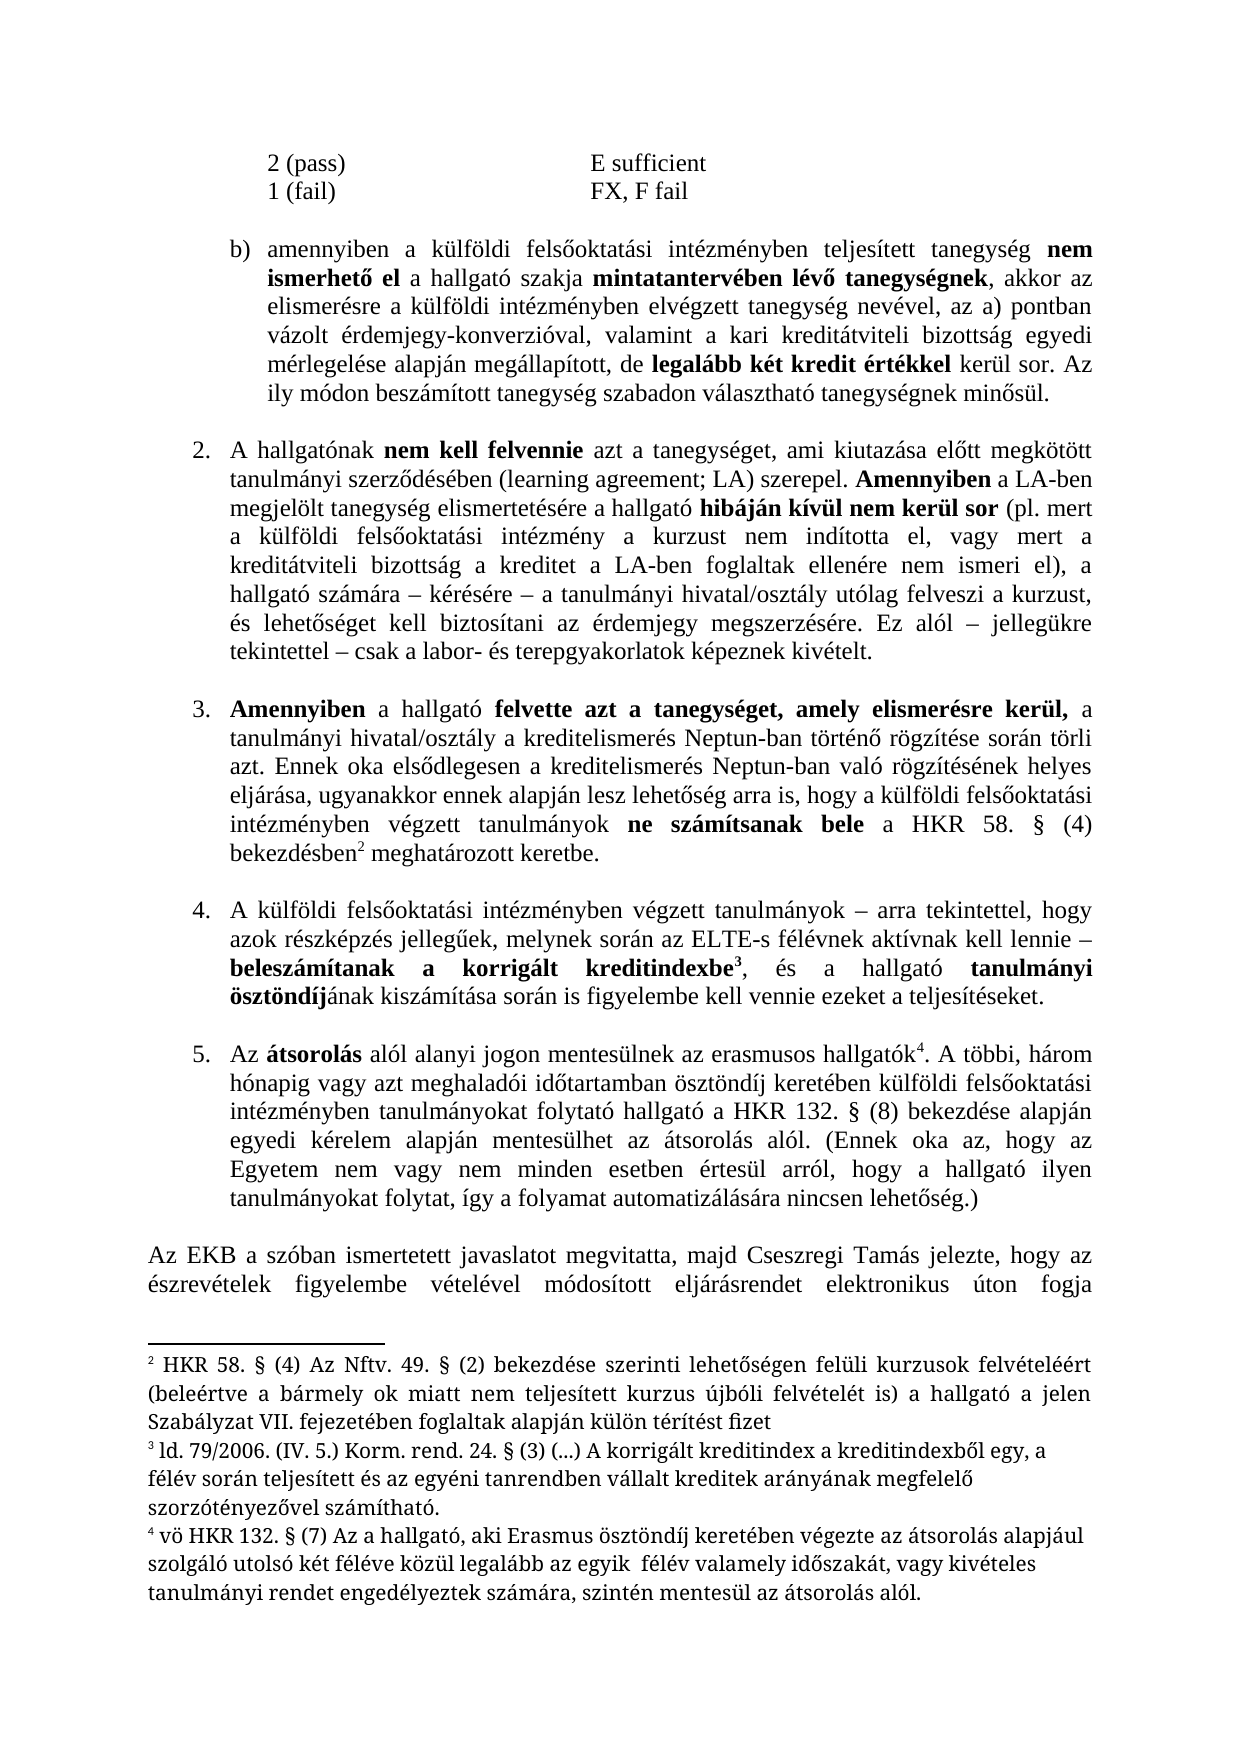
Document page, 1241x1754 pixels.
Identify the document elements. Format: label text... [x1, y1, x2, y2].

list A külföldi felsőoktatási intézményben végzett tanulmányok – arra tekintettel, hogy azok részképzés jellegűek, melynek során az ELTE-s félévnek aktívnak kell lennie – beleszámítanak a korrigált kreditindexbe, és a hallgató tanulmányi ösztöndíjának kiszámítása során is figyelembe kell vennie ezeket a teljesítéseket. [192, 895, 1093, 1010]
text 2 (pass) E sufficient [267, 148, 1093, 176]
list Az átsorolás alól alanyi jogon mentesülnek az erasmusos hallgatók. A többi, három hónapig vagy azt meghaladói időtartamban ösztöndíj keretében külföldi felsőoktatási intézményben tanulmányokat folytató hallgató a HKR 132. § (8) bekezdése alapján egyedi kérelem alapján mentesülhet az átsorolás alól. (Ennek oka az, hogy az Egyetem nem vagy nem minden esetben értesül arról, hogy a hallgató ilyen tanulmányokat folytat, így a folyamat automatizálására nincsen lehetőség.) [192, 1039, 1093, 1211]
list amennyiben a külföldi felsőoktatási intézményben teljesített tanegység nem ismerhető el a hallgató szakja mintatantervében lévő tanegységnek, akkor az elismerésre a külföldi intézményben elvégzett tanegység nevével, az a) pontban vázolt érdemjegy-konverzióval, valamint a kari kreditátviteli bizottság egyedi mérlegelése alapján megállapított, de legalább két kredit értékkel kerül sor. Az ily módon beszámított tanegység szabadon választható tanegységnek minősül. [229, 234, 1093, 406]
list A hallgatónak nem kell felvennie azt a tanegységet, ami kiutazása előtt megkötött tanulmányi szerződésében (learning agreement; LA) szerepel. Amennyiben a LA-ben megjelölt tanegység elismertetésére a hallgató hibáján kívül nem kerül sor (pl. mert a külföldi felsőoktatási intézmény a kurzust nem indította el, vagy mert a kreditátviteli bizottság a kreditet a LA-ben foglaltak ellenére nem ismeri el), a hallgató számára – kérésére – a tanulmányi hivatal/osztály utólag felveszi a kurzust, és lehetőséget kell biztosítani az érdemjegy megszerzésére. Ez alól – jellegükre tekintettel – csak a labor- és terepgyakorlatok képeznek kivételt. [192, 435, 1093, 665]
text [148, 1240, 1093, 1298]
text 1 (fail) FX, F fail [267, 176, 1093, 205]
list Amennyiben a hallgató felvette azt a tanegységet, amely elismerésre kerül, a tanulmányi hivatal/osztály a kreditelismerés Neptun-ban történő rögzítése során törli azt. Ennek oka elsődlegesen a kreditelismerés Neptun-ban való rögzítésének helyes eljárása, ugyanakkor ennek alapján lesz lehetőség arra is, hogy a külföldi felsőoktatási intézményben végzett tanulmányok ne számítsanak bele a HKR 58. § (4) bekezdésben meghatározott keretbe. [192, 694, 1093, 866]
